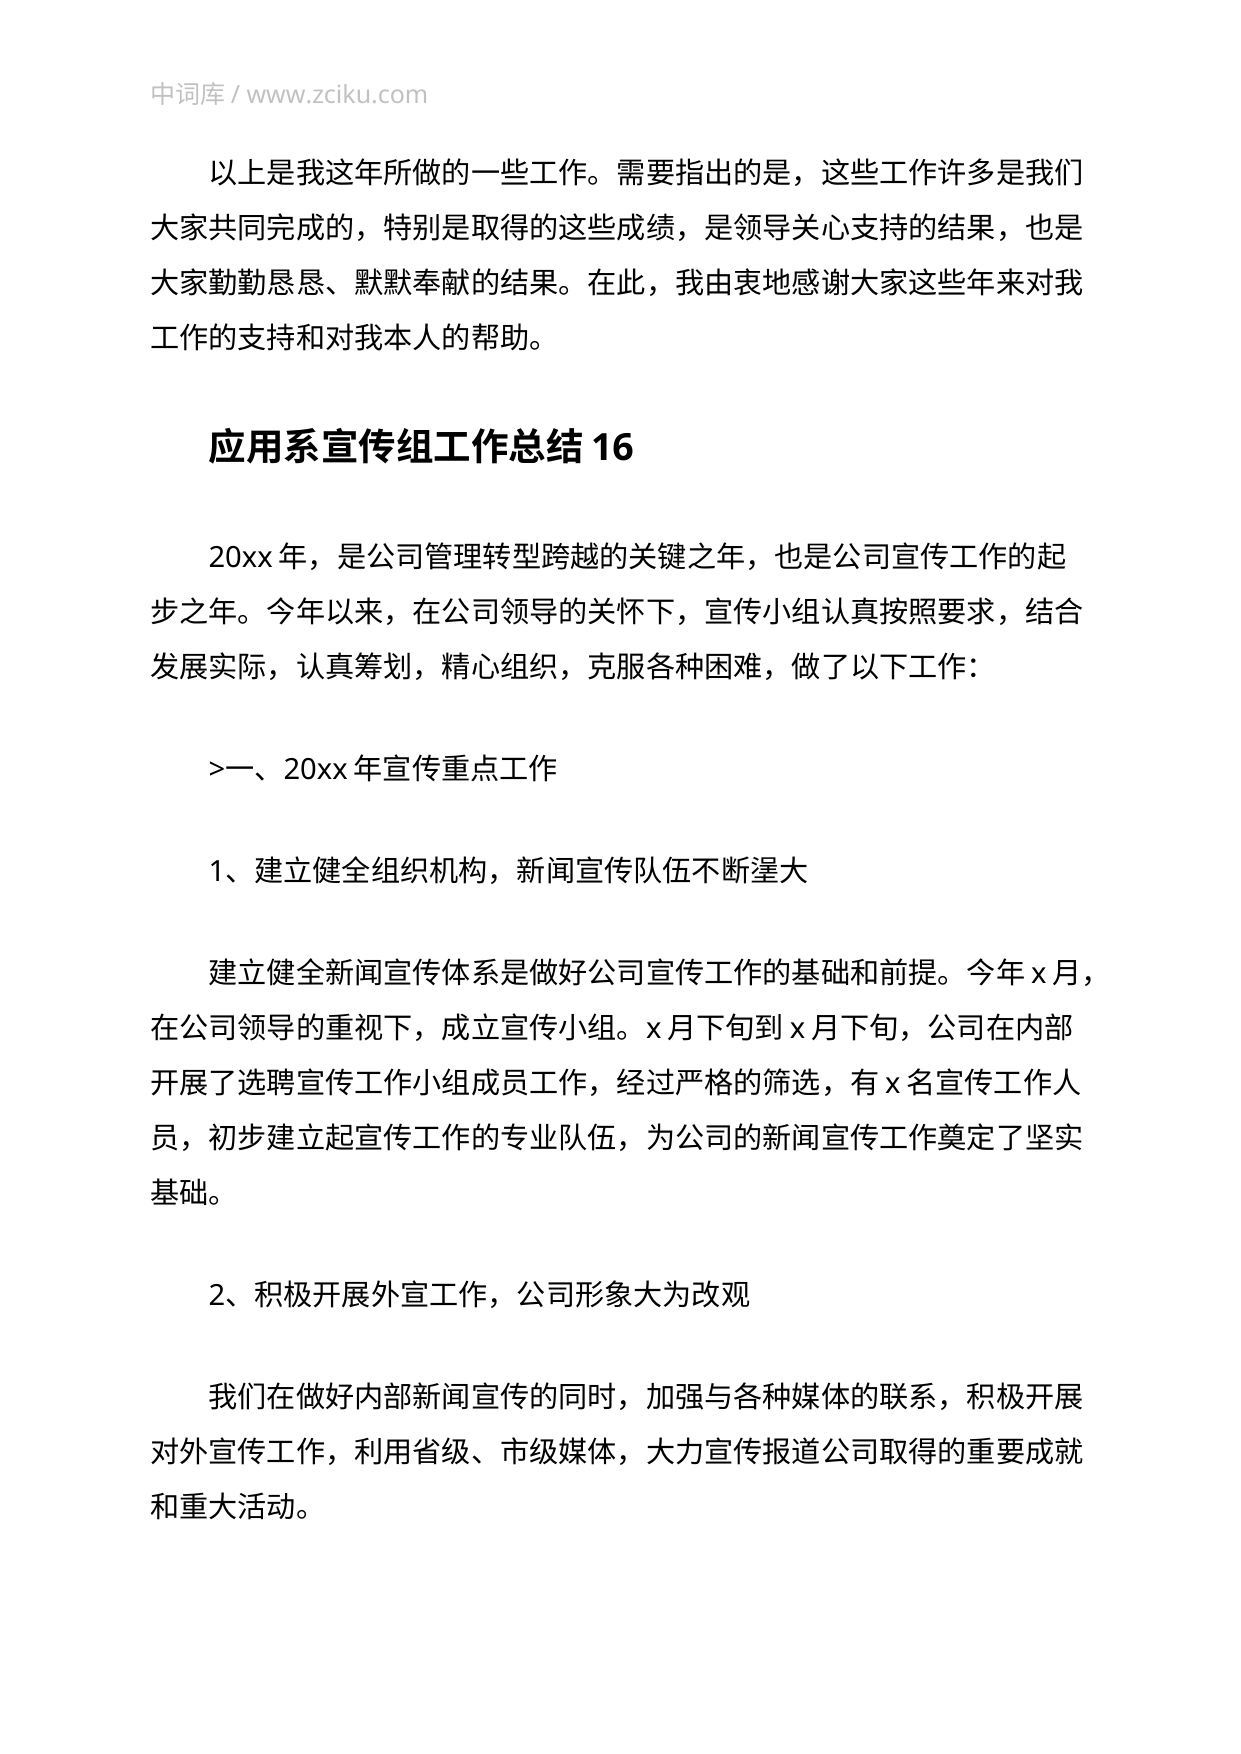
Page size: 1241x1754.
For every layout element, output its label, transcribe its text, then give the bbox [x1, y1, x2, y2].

text 2、积极开展外宣工作，公司形象大为改观 [150, 1271, 1090, 1314]
text 建立健全新闻宣传体系是做好公司宣传工作的基础和前提。今年x月，在公司领导的重视下，成立宣传小组。x月下旬到x月下旬，公司在内部开展了选聘宣传工作小组成员工作，经过严格的筛选，有x名宣传工作人员，初步建立起宣传工作的专业队伍，为公司的新闻宣传工作奠定了坚实基础。 [150, 950, 1090, 1212]
text 我们在做好内部新闻宣传的同时，加强与各种媒体的联系，积极开展对外宣传工作，利用省级、市级媒体，大力宣传报道公司取得的重要成就和重大活动。 [150, 1373, 1090, 1525]
text 20xx年，是公司管理转型跨越的关键之年，也是公司宣传工作的起步之年。今年以来，在公司领导的关怀下，宣传小组认真按照要求，结合发展实际，认真筹划，精心组织，克服各种困难，做了以下工作： [150, 534, 1090, 686]
text 以上是我这年所做的一些工作。需要指出的是，这些工作许多是我们大家共同完成的，特别是取得的这些成绩，是领导关心支持的结果，也是大家勤勤恳恳、默默奉献的结果。在此，我由衷地感谢大家这些年来对我工作的支持和对我本人的帮助。 [150, 150, 1090, 357]
text 1、建立健全组织机构，新闻宣传队伍不断塣大 [150, 848, 1090, 890]
text >一、20xx年宣传重点工作 [150, 746, 1090, 788]
text 应用系宣传组工作总结16 [150, 416, 1090, 471]
